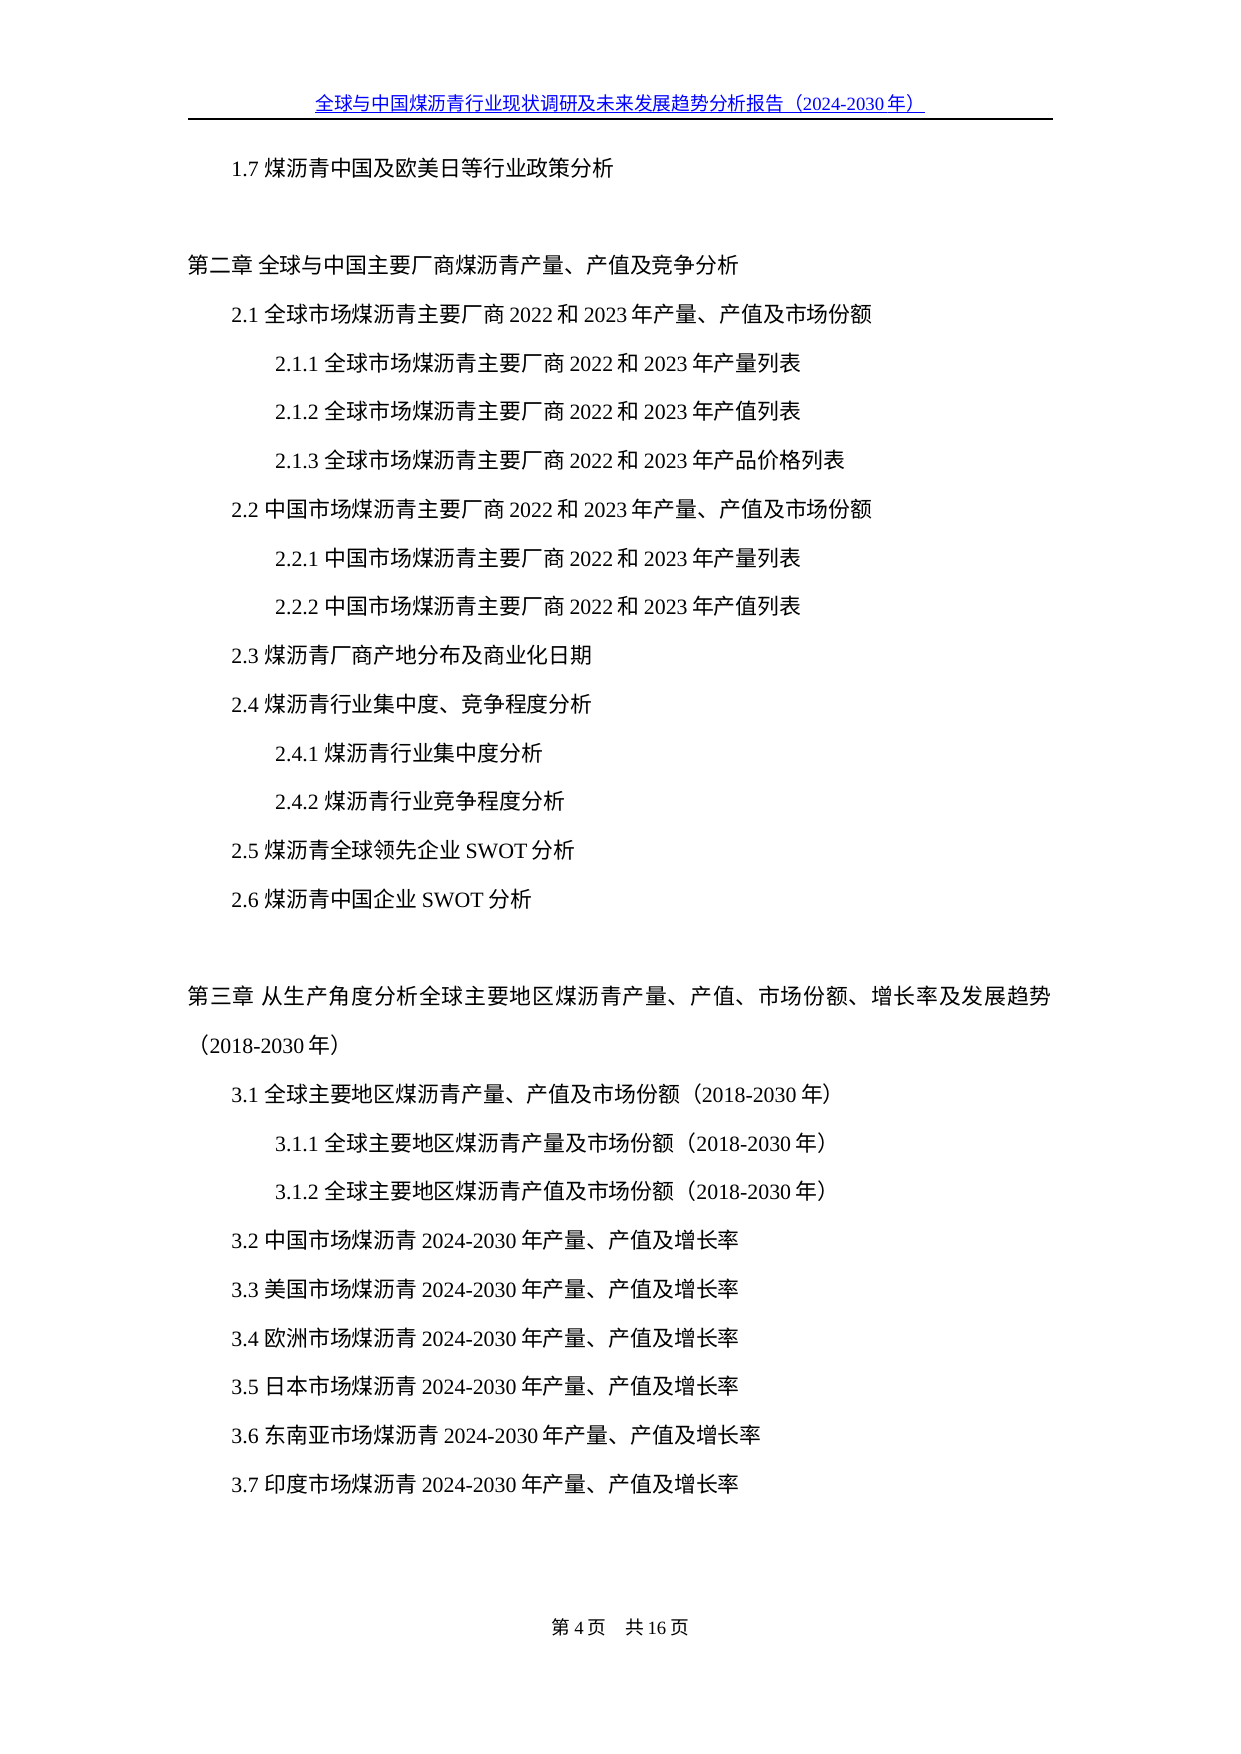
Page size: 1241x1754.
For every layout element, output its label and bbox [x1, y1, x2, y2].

text [187, 150, 1053, 1499]
